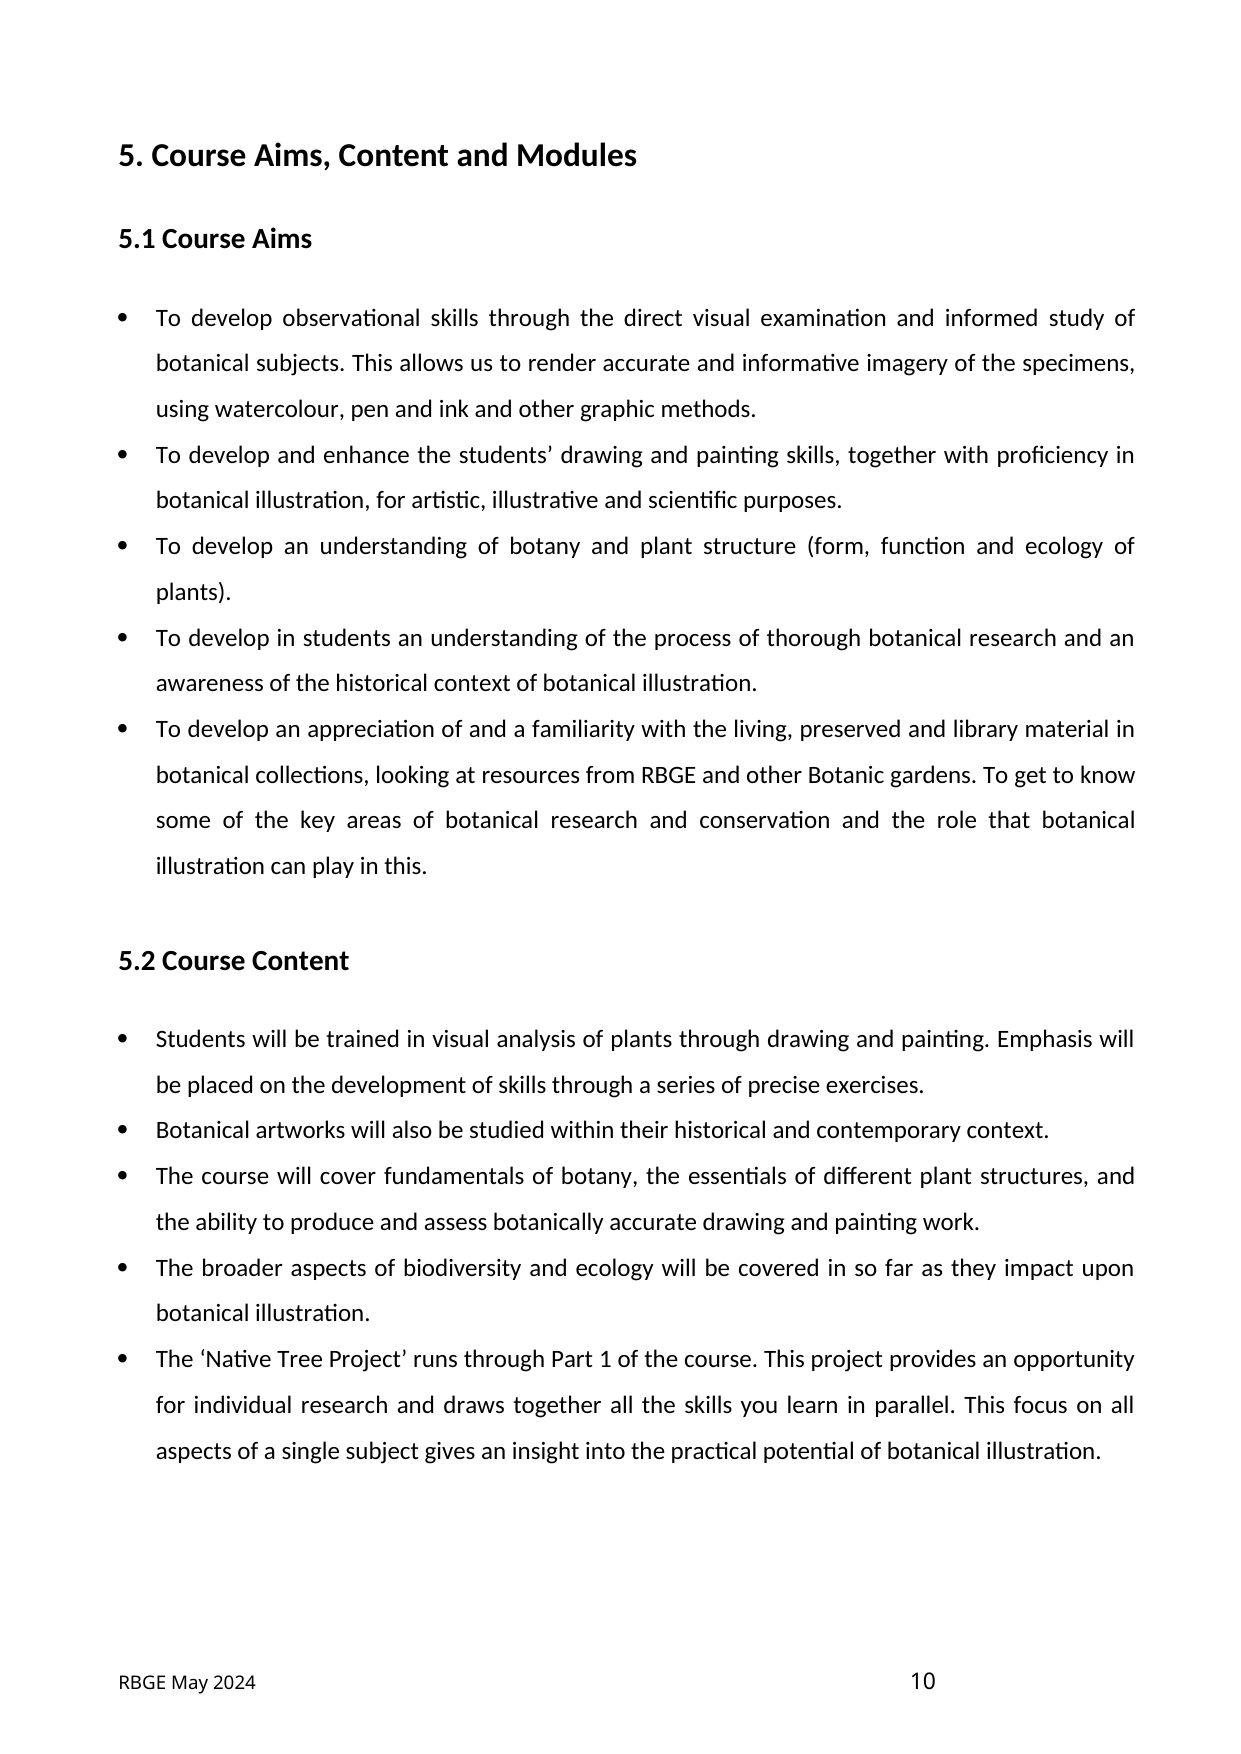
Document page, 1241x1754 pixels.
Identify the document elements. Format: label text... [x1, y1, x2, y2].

subtitle 5.2 Course Content [118, 942, 1137, 977]
subtitle 5. Course Aims, Content and Modules [118, 134, 1122, 174]
list To develop and enhance the students’ drawing and painting skills, together with proficiency in botanical illustration, for artistic, illustrative and scientific purposes. [118, 439, 1137, 515]
list To develop in students an understanding of the process of thorough botanical research and an awareness of the historical context of botanical illustration. [118, 622, 1137, 698]
list The broader aspects of biodiversity and ecology will be covered in so far as they impact upon botanical illustration. [118, 1252, 1137, 1328]
list Botanical artworks will also be studied within their historical and contemporary context. [118, 1115, 1137, 1145]
subtitle 5.1 Course Aims [118, 220, 1122, 256]
list The course will cover fundamentals of botany, the essentials of different plant structures, and the ability to produce and assess botanically accurate drawing and painting work. [118, 1160, 1137, 1237]
list Students will be trained in visual analysis of plants through drawing and painting. Emphasis will be placed on the development of skills through a series of precise exercises. [118, 1023, 1137, 1099]
list To develop observational skills through the direct visual examination and informed study of botanical subjects. This allows us to render accurate and informative imagery of the specimens, using watercolour, pen and ink and other graphic methods. [118, 302, 1137, 424]
list To develop an appreciation of and a familiarity with the living, preserved and library material in botanical collections, looking at resources from RBGE and other Botanic gardens. To get to know some of the key areas of botanical research and conservation and the role that botanical illustration can play in this. [118, 713, 1137, 881]
list The ‘Native Tree Project’ runs through Part 1 of the course. This project provides an opportunity for individual research and draws together all the skills you learn in parallel. This focus on all aspects of a single subject gives an insight into the practical potential of botanical illustration. [118, 1343, 1137, 1465]
list To develop an understanding of botany and plant structure (form, function and ecology of plants). [118, 530, 1137, 607]
